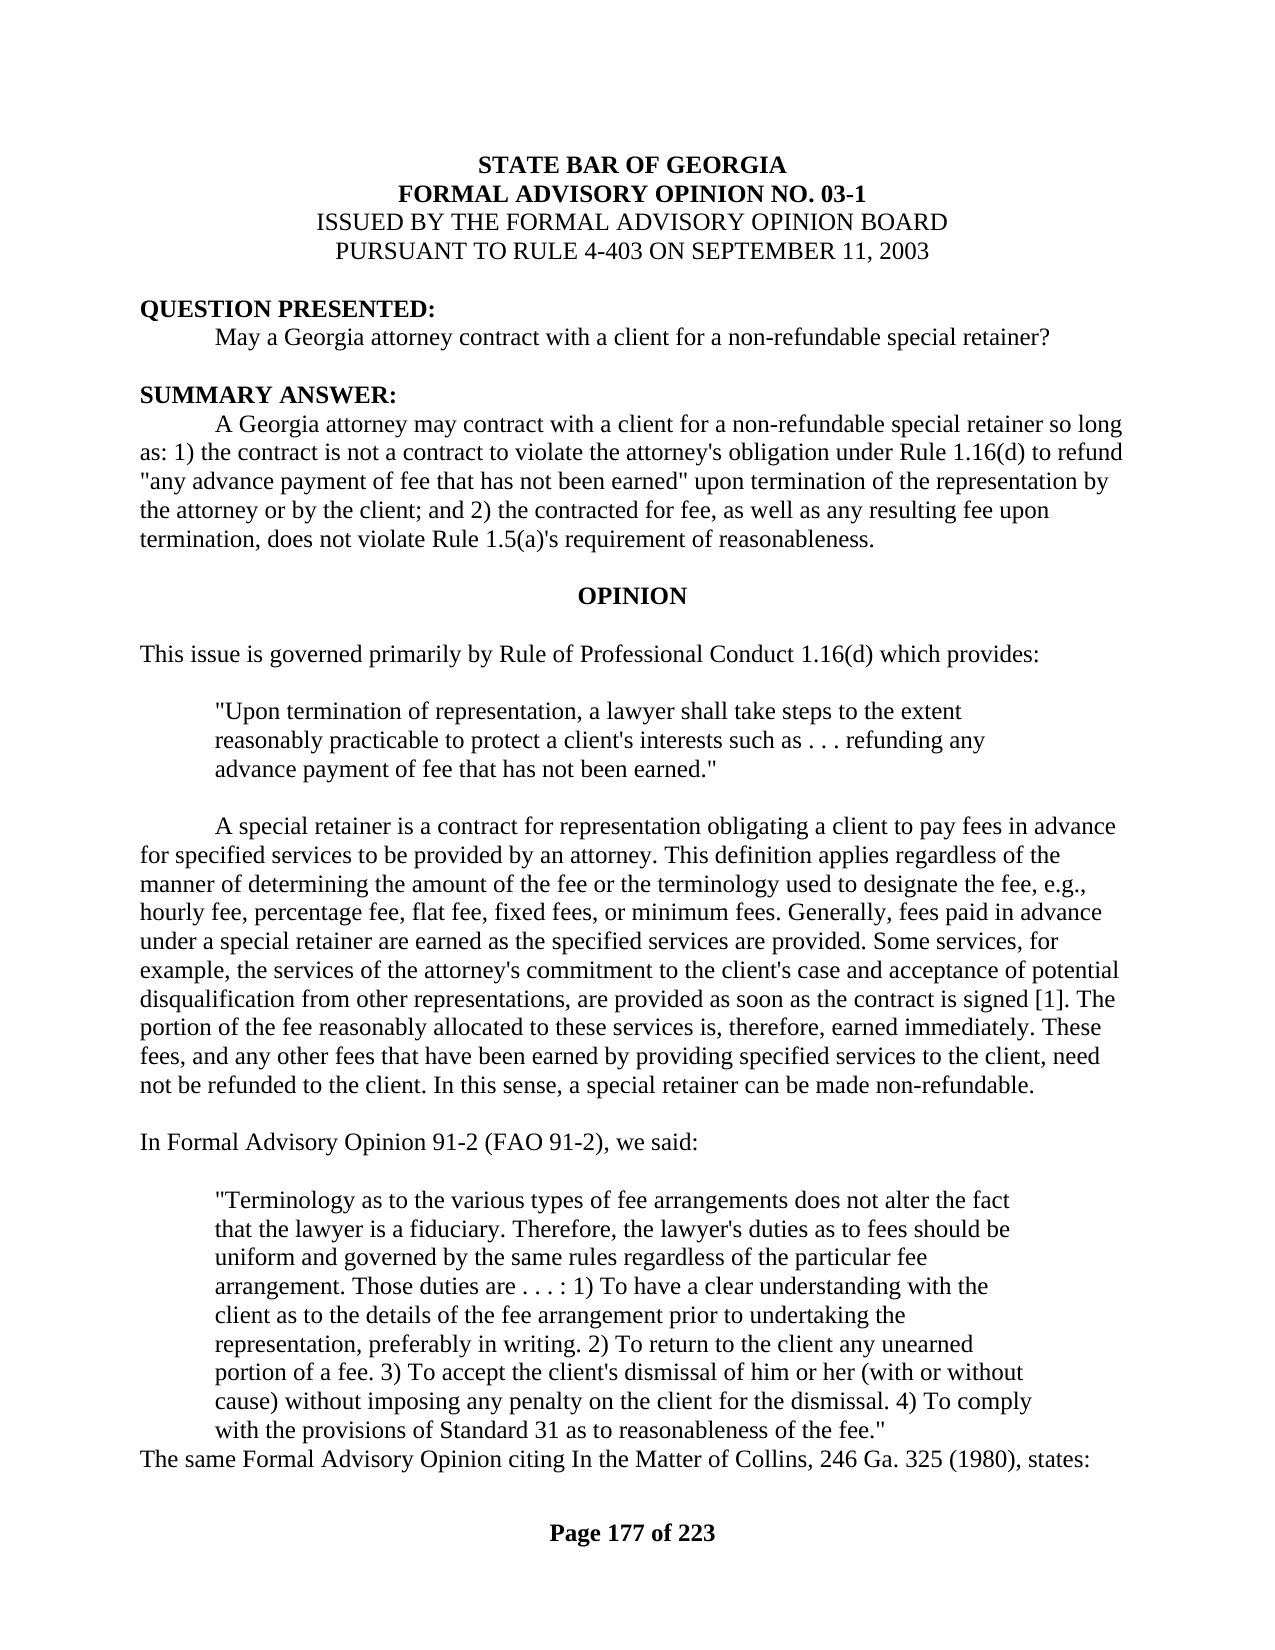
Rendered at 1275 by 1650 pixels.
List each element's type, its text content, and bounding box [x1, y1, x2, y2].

text May a Georgia attorney contract with a client for a non-refundable special retainer? [139, 322, 1125, 351]
text A Georgia attorney may contract with a client for a non-refundable special retainer so long as: 1) the contract is not a contract to violate the attorney's obligation under Rule 1.16(d) to refund "any advance payment of fee that has not been earned" upon termination of the representation by the attorney or by the client; and 2) the contracted for fee, as well as any resulting fee upon termination, does not violate Rule 1.5(a)'s requirement of reasonableness. [139, 409, 1125, 552]
text portion of a fee. 3) To accept the client's dismissal of him or her (with or without [214, 1357, 1125, 1386]
text cause) without imposing any penalty on the client for the dismissal. 4) To comply [214, 1386, 1125, 1415]
text In Formal Advisory Opinion 91-2 (FAO 91-2), we said: [139, 1127, 1125, 1156]
text reasonably practicable to protect a client's interests such as . . . refunding any [214, 725, 1125, 754]
text This issue is governed primarily by Rule of Professional Conduct 1.16(d) which provides: [139, 639, 1125, 667]
text QUESTION PRESENTED: [139, 294, 1125, 322]
text OPINION [139, 581, 1125, 610]
text uniform and governed by the same rules regardless of the particular fee [214, 1242, 1125, 1271]
text arrangement. Those duties are . . . : 1) To have a clear understanding with the [214, 1271, 1125, 1300]
text advance payment of fee that has not been earned." [214, 754, 1125, 782]
text FORMAL ADVISORY OPINION NO. 03-1 [139, 179, 1125, 207]
text The same Formal Advisory Opinion citing In the Matter of Collins, 246 Ga. 325 (1980), states: [139, 1444, 1125, 1472]
text client as to the details of the fee arrangement prior to undertaking the [214, 1300, 1125, 1329]
text PURSUANT TO RULE 4-403 ON SEPTEMBER 11, 2003 [139, 236, 1125, 265]
text A special retainer is a contract for representation obligating a client to pay fees in advance for specified services to be provided by an attorney. This definition applies regardless of the manner of determining the amount of the fee or the terminology used to designate the fee, e.g., hourly fee, percentage fee, flat fee, fixed fees, or minimum fees. Generally, fees paid in advance under a special retainer are earned as the specified services are provided. Some services, for example, the services of the attorney's commitment to the client's case and acceptance of potential disqualification from other representations, are provided as soon as the contract is signed [1]. The portion of the fee reasonably allocated to these services is, therefore, earned immediately. These fees, and any other fees that have been earned by providing specified services to the client, need not be refunded to the client. In this sense, a special retainer can be made non-refundable. [139, 811, 1125, 1099]
text STATE BAR OF GEORGIA [139, 150, 1125, 179]
text that the lawyer is a fiduciary. Therefore, the lawyer's duties as to fees should be [214, 1214, 1125, 1242]
text "Upon termination of representation, a lawyer shall take steps to the extent [214, 696, 1125, 725]
text with the provisions of Standard 31 as to reasonableness of the fee." [214, 1415, 1125, 1444]
text SUMMARY ANSWER: [139, 380, 1125, 409]
text ISSUED BY THE FORMAL ADVISORY OPINION BOARD [139, 207, 1125, 236]
text "Terminology as to the various types of fee arrangements does not alter the fact [214, 1185, 1125, 1214]
text representation, preferably in writing. 2) To return to the client any unearned [214, 1329, 1125, 1357]
